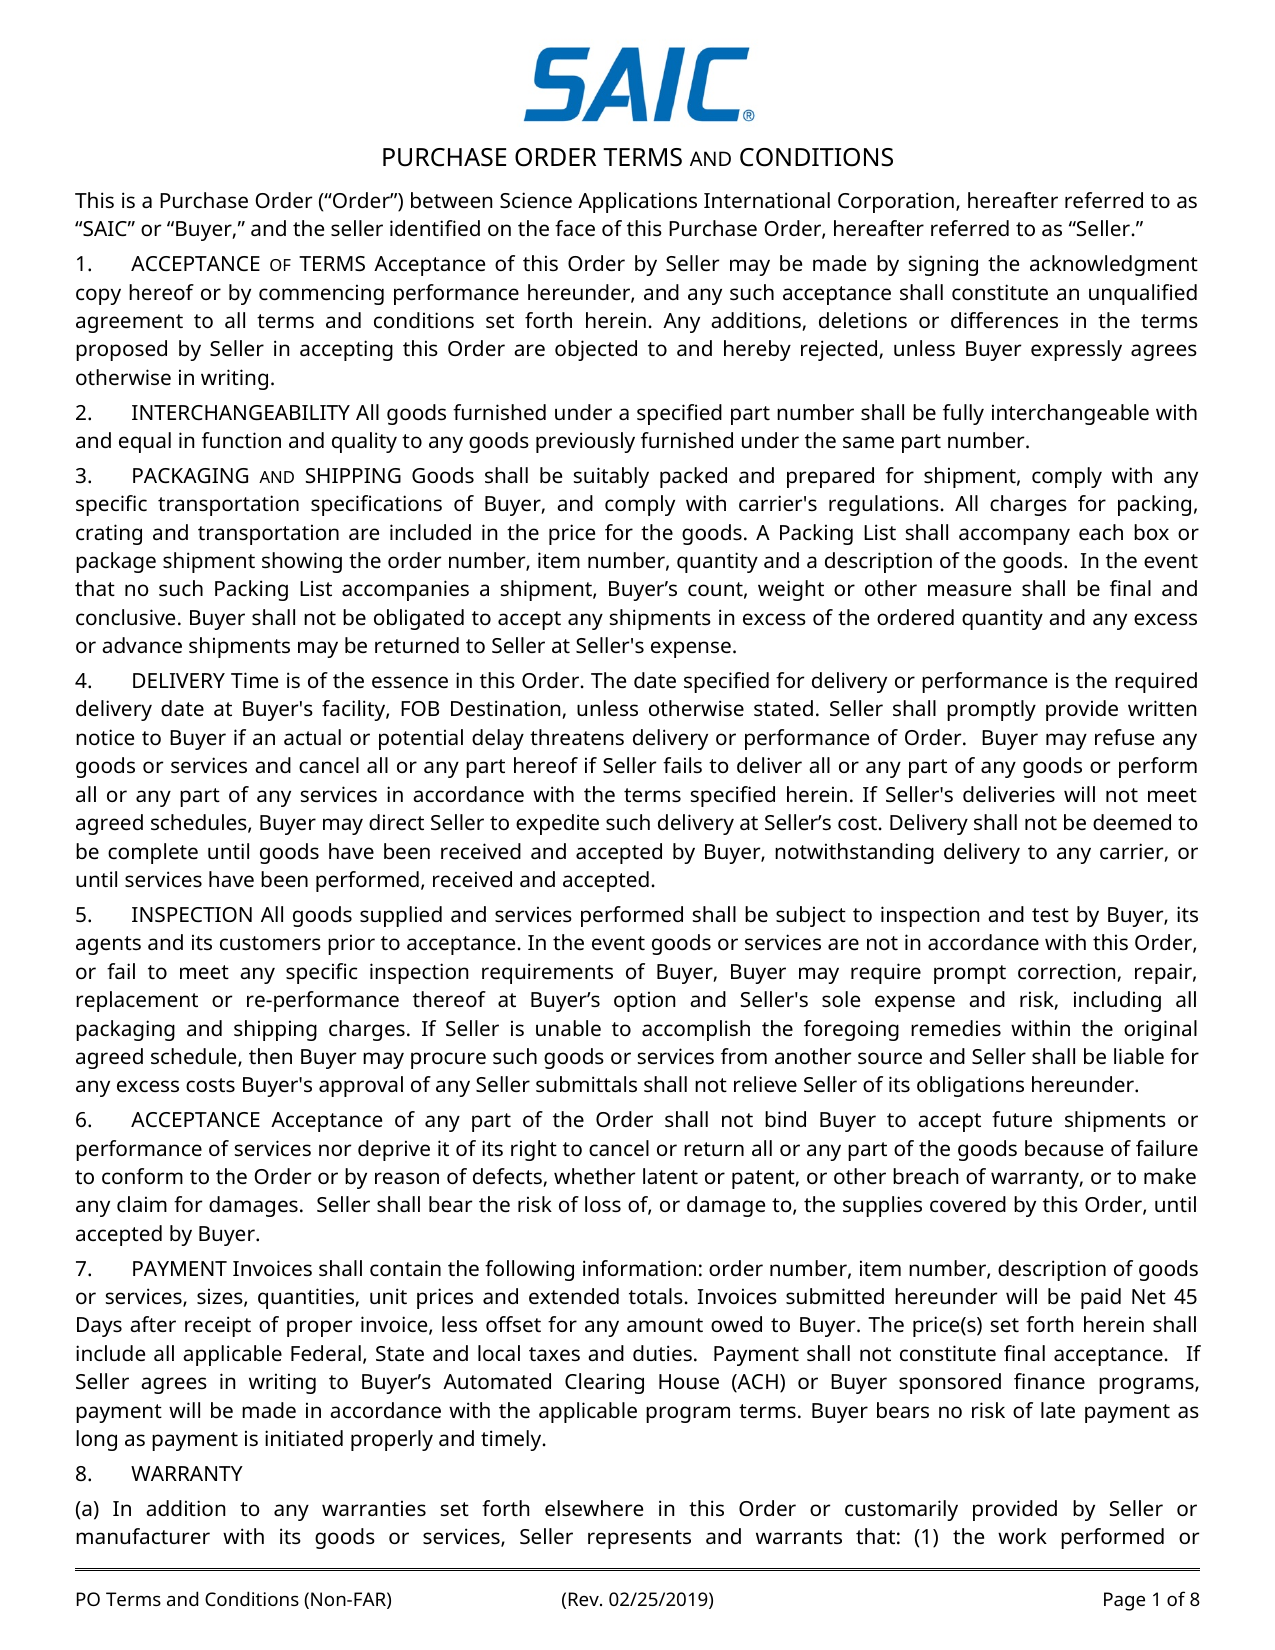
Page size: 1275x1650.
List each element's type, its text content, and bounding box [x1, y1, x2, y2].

list ACCEPTANCE of TERMS Acceptance of this Order by Seller may be made by signing the acknowledgment copy hereof or by commencing performance hereunder, and any such acceptance shall constitute an unqualified agreement to all terms and conditions set forth herein. Any additions, deletions or differences in the terms proposed by Seller in accepting this Order are objected to and hereby rejected, unless Buyer expressly agrees otherwise in writing. [75, 249, 1200, 391]
list PACKAGING and SHIPPING Goods shall be suitably packed and prepared for shipment, comply with any specific transportation specifications of Buyer, and comply with carrier's regulations. All charges for packing, crating and transportation are included in the price for the goods. A Packing List shall accompany each box or package shipment showing the order number, item number, quantity and a description of the goods. In the event that no such Packing List accompanies a shipment, Buyer’s count, weight or other measure shall be final and conclusive. Buyer shall not be obligated to accept any shipments in excess of the ordered quantity and any excess or advance shipments may be returned to Seller at Seller's expense. [75, 461, 1200, 660]
list WARRANTY [75, 1459, 1200, 1487]
list PAYMENT Invoices shall contain the following information: order number, item number, description of goods or services, sizes, quantities, unit prices and extended totals. Invoices submitted hereunder will be paid Net 45 Days after receipt of proper invoice, less offset for any amount owed to Buyer. The price(s) set forth herein shall include all applicable Federal, State and local taxes and duties. Payment shall not constitute final acceptance. If Seller agrees in writing to Buyer’s Automated Clearing House (ACH) or Buyer sponsored finance programs, payment will be made in accordance with the applicable program terms. Buyer bears no risk of late payment as long as payment is initiated properly and timely. [75, 1254, 1200, 1453]
title PURCHASE ORDER Terms and Conditions [75, 139, 1200, 174]
text This is a Purchase Order (“Order”) between Science Applications International Corporation, hereafter referred to as “SAIC” or “Buyer,” and the seller identified on the face of this Purchase Order, hereafter referred to as “Seller.” [75, 186, 1200, 243]
list INTERCHANGEABILITY All goods furnished under a specified part number shall be fully interchangeable with and equal in function and quality to any goods previously furnished under the same part number. [75, 398, 1200, 454]
list INSPECTION All goods supplied and services performed shall be subject to inspection and test by Buyer, its agents and its customers prior to acceptance. In the event goods or services are not in accordance with this Order, or fail to meet any specific inspection requirements of Buyer, Buyer may require prompt correction, repair, replacement or re-performance thereof at Buyer’s option and Seller's sole expense and risk, including all packaging and shipping charges. If Seller is unable to accomplish the foregoing remedies within the original agreed schedule, then Buyer may procure such goods or services from another source and Seller shall be liable for any excess costs Buyer's approval of any Seller submittals shall not relieve Seller of its obligations hereunder. [75, 900, 1200, 1099]
list ACCEPTANCE Acceptance of any part of the Order shall not bind Buyer to accept future shipments or performance of services nor deprive it of its right to cancel or return all or any part of the goods because of failure to conform to the Order or by reason of defects, whether latent or patent, or other breach of warranty, or to make any claim for damages. Seller shall bear the risk of loss of, or damage to, the supplies covered by this Order, until accepted by Buyer. [75, 1105, 1200, 1247]
picture [506, 28, 769, 140]
list DELIVERY Time is of the essence in this Order. The date specified for delivery or performance is the required delivery date at Buyer's facility, FOB Destination, unless otherwise stated. Seller shall promptly provide written notice to Buyer if an actual or potential delay threatens delivery or performance of Order. Buyer may refuse any goods or services and cancel all or any part hereof if Seller fails to deliver all or any part of any goods or perform all or any part of any services in accordance with the terms specified herein. If Seller's deliveries will not meet agreed schedules, Buyer may direct Seller to expedite such delivery at Seller’s cost. Delivery shall not be deemed to be complete until goods have been received and accepted by Buyer, notwithstanding delivery to any carrier, or until services have been performed, received and accepted. [75, 666, 1200, 894]
